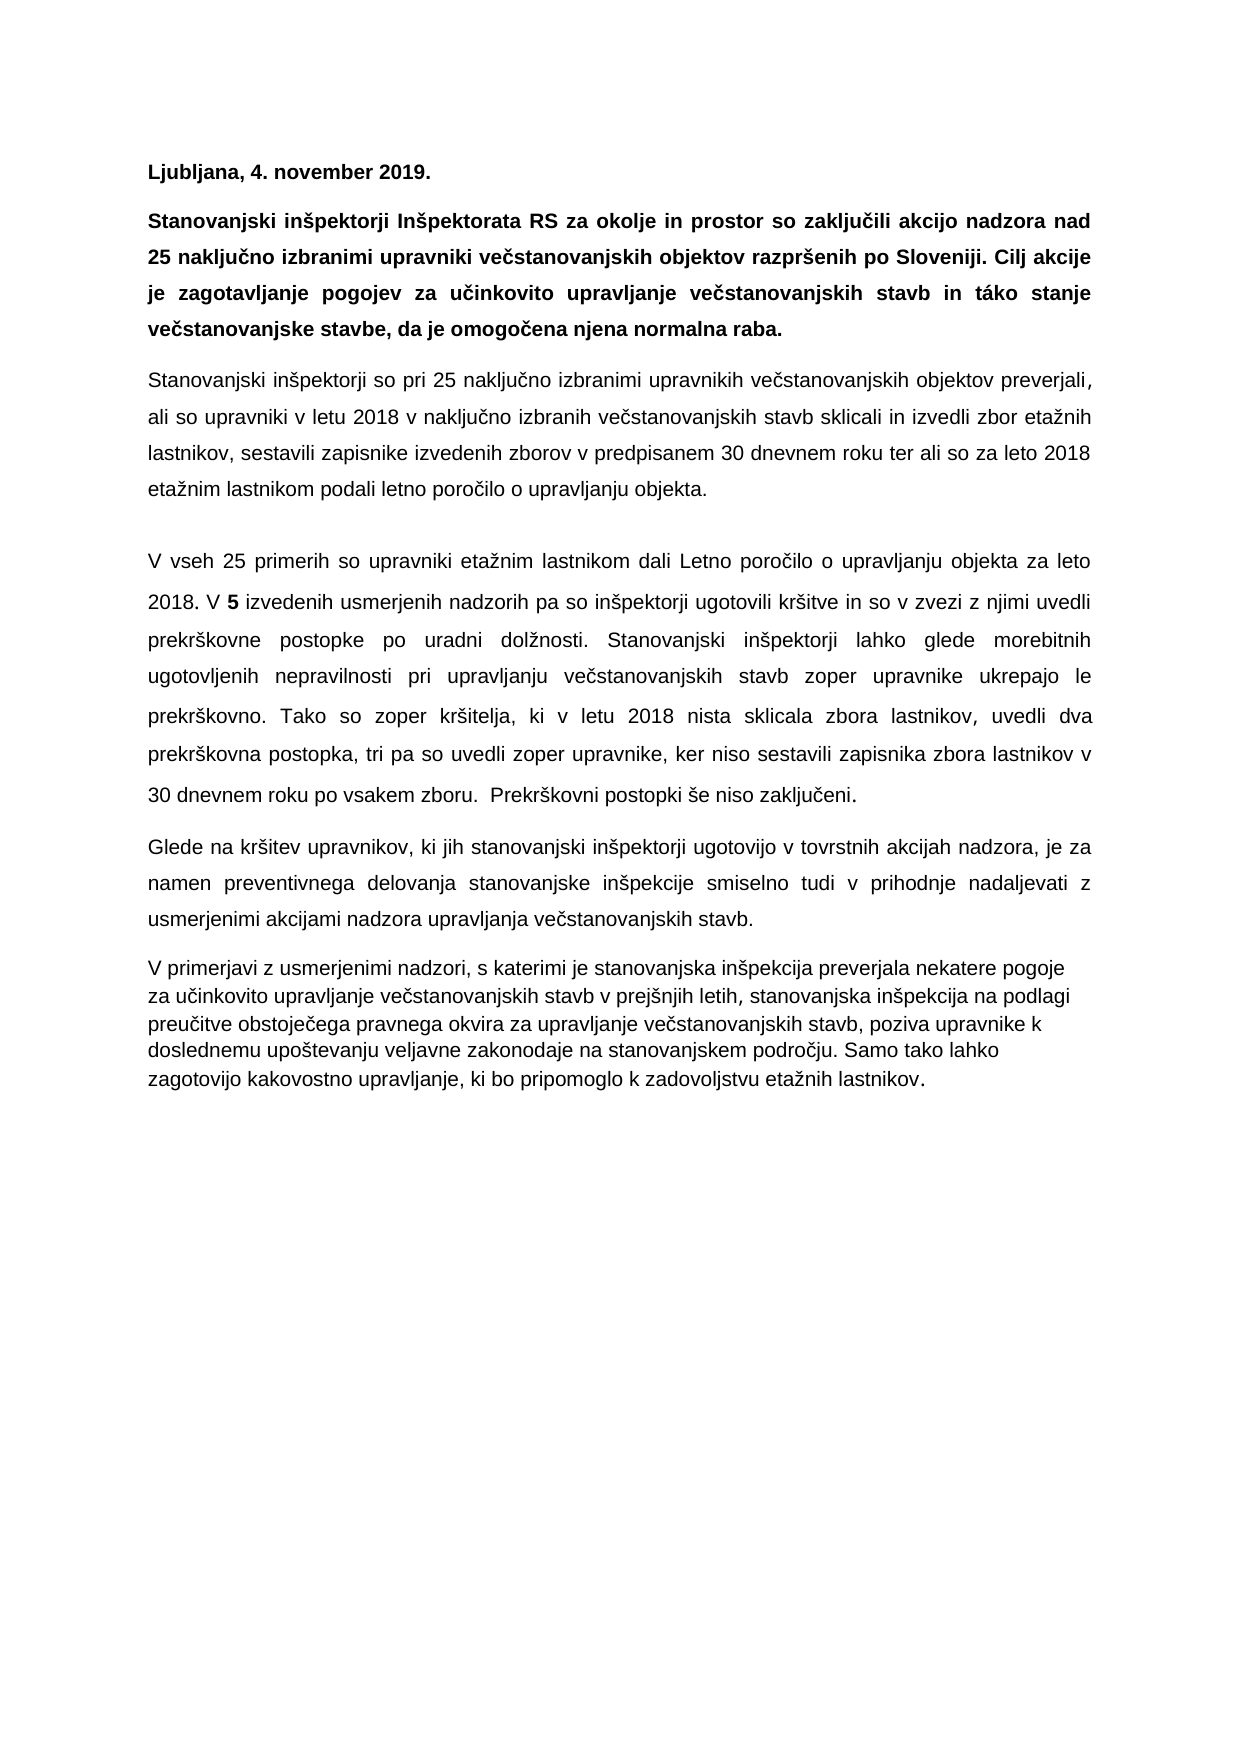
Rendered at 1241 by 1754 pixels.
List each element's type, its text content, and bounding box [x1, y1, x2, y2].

text V vseh 25 primerih so upravniki etažnim lastnikom dali Letno poročilo o upravljanju objekta za leto 2018. V 5 izvedenih usmerjenih nadzorih pa so inšpektorji ugotovili kršitve in so v zvezi z njimi uvedli prekrškovne postopke po uradni dolžnosti. Stanovanjski inšpektorji lahko glede morebitnih ugotovljenih nepravilnosti pri upravljanju večstanovanjskih stavb zoper upravnike ukrepajo le prekrškovno. Tako so zoper kršitelja, ki v letu 2018 nista sklicala zbora lastnikov, uvedli dva prekrškovna postopka, tri pa so uvedli zoper upravnike, ker niso sestavili zapisnika zbora lastnikov v 30 dnevnem roku po vsakem zboru. Prekrškovni postopki še niso zaključeni. [148, 549, 1093, 808]
text Glede na kršitev upravnikov, ki jih stanovanjski inšpektorji ugotovijo v tovrstnih akcijah nadzora, je za namen preventivnega delovanja stanovanjske inšpekcije smiselno tudi v prihodnje nadaljevati z usmerjenimi akcijami nadzora upravljanja večstanovanjskih stavb. [148, 835, 1093, 931]
text Ljubljana, 4. november 2019. [148, 160, 1093, 184]
text V primerjavi z usmerjenimi nadzori, s katerimi je stanovanjska inšpekcija preverjala nekatere pogoje za učinkovito upravljanje večstanovanjskih stavb v prejšnjih letih, stanovanjska inšpekcija na podlagi preučitve obstoječega pravnega okvira za upravljanje večstanovanjskih stavb, poziva upravnike k doslednemu upoštevanju veljavne zakonodaje na stanovanjskem področju. Samo tako lahko zagotovijo kakovostno upravljanje, ki bo pripomoglo k zadovoljstvu etažnih lastnikov. [148, 956, 1093, 1092]
text Stanovanjski inšpektorji Inšpektorata RS za okolje in prostor so zaključili akcijo nadzora nad 25 naključno izbranimi upravniki večstanovanjskih objektov razpršenih po Sloveniji. Cilj akcije je zagotavljanje pogojev za učinkovito upravljanje večstanovanjskih stavb in táko stanje večstanovanjske stavbe, da je omogočena njena normalna raba. [148, 208, 1093, 340]
text Stanovanjski inšpektorji so pri 25 naključno izbranimi upravnikih večstanovanjskih objektov preverjali, ali so upravniki v letu 2018 v naključno izbranih večstanovanjskih stavb sklicali in izvedli zbor etažnih lastnikov, sestavili zapisnike izvedenih zborov v predpisanem 30 dnevnem roku ter ali so za leto 2018 etažnim lastnikom podali letno poročilo o upravljanju objekta. [148, 365, 1093, 501]
